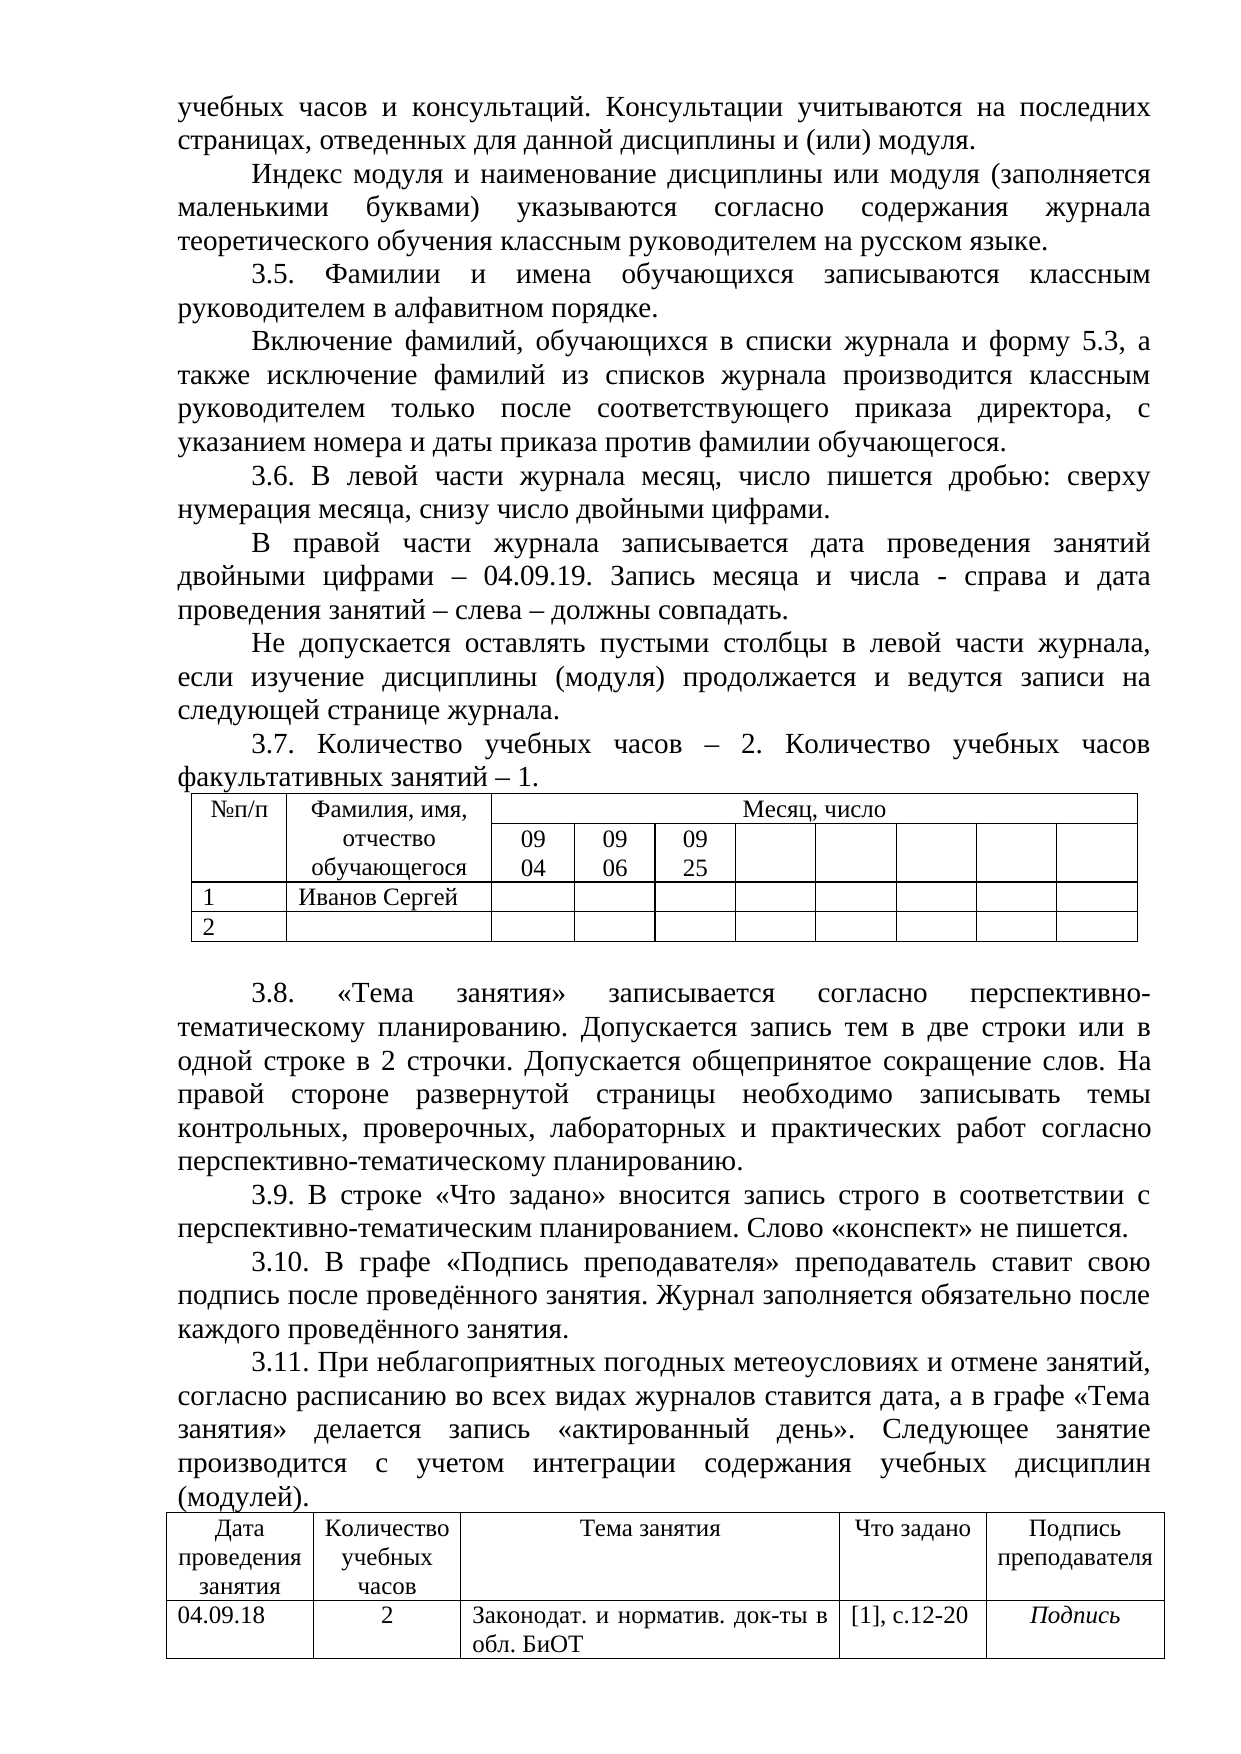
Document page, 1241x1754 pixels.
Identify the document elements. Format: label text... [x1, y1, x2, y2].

text 3.5. Фамилии и имена обучающихся записываются классным руководителем в алфавитном порядке. [177, 256, 1152, 323]
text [177, 89, 1152, 156]
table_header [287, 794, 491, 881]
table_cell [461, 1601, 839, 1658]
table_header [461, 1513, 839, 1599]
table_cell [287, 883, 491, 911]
text 3.7. Количество учебных часов – 2. Количество учебных часов факультативных занятий – 1. [177, 726, 1152, 793]
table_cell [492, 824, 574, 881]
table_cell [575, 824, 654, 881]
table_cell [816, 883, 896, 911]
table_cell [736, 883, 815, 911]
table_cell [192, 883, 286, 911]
text 3.6. В левой части журнала месяц, число пишется дробью: сверху нумерация месяца, снизу число двойными цифрами. [177, 458, 1152, 525]
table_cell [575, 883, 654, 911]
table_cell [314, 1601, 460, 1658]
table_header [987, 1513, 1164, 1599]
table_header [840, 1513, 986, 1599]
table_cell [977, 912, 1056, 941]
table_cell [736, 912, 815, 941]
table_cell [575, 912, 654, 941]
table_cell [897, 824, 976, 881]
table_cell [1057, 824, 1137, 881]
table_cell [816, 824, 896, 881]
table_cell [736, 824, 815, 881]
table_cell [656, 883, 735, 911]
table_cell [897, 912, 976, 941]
text В правой части журнала записывается дата проведения занятий двойными цифрами – 04.09.19. Запись месяца и числа - справа и дата проведения занятий – слева – должны совпадать. [177, 525, 1152, 625]
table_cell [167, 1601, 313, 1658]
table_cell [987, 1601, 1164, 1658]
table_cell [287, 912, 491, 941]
text 3.11. При неблагоприятных погодных метеоусловиях и отмене занятий, согласно расписанию во всех видах журналов ставится дата, а в графе «Тема занятия» делается запись «актированный день». Следующее занятие производится с учетом интеграции содержания учебных дисциплин (модулей). [177, 1344, 1152, 1512]
text 3.10. В графе «Подпись преподавателя» преподаватель ставит свою подпись после проведённого занятия. Журнал заполняется обязательно после каждого проведённого занятия. [177, 1244, 1152, 1344]
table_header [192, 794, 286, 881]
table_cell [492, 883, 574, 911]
text Не допускается оставлять пустыми столбцы в левой части журнала, если изучение дисциплины (модуля) продолжается и ведутся записи на следующей странице журнала. [177, 625, 1152, 726]
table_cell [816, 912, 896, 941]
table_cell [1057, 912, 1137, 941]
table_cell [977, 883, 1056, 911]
text Включение фамилий, обучающихся в списки журнала и форму 5.3, а также исключение фамилий из списков журнала производится классным руководителем только после соответствующего приказа директора, с указанием номера и даты приказа против фамилии обучающегося. [177, 323, 1152, 458]
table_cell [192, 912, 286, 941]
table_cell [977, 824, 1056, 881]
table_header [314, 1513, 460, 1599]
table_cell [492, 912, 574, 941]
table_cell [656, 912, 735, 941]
text Индекс модуля и наименование дисциплины или модуля (заполняется маленькими буквами) указываются согласно содержания журнала теоретического обучения классным руководителем на русском языке. [177, 156, 1152, 256]
text 3.8. «Тема занятия» записывается согласно перспективно-тематическому планированию. Допускается запись тем в две строки или в одной строке в 2 строчки. Допускается общепринятое сокращение слов. На правой стороне развернутой страницы необходимо записывать темы контрольных, проверочных, лабораторных и практических работ согласно перспективно-тематическому планированию. [177, 976, 1152, 1177]
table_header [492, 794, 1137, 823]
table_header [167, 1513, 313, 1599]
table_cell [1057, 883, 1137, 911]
text 3.9. В строке «Что задано» вносится запись строго в соответствии с перспективно-тематическим планированием. Слово «конспект» не пишется. [177, 1177, 1152, 1244]
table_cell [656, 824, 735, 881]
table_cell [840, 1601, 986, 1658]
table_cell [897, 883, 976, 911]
